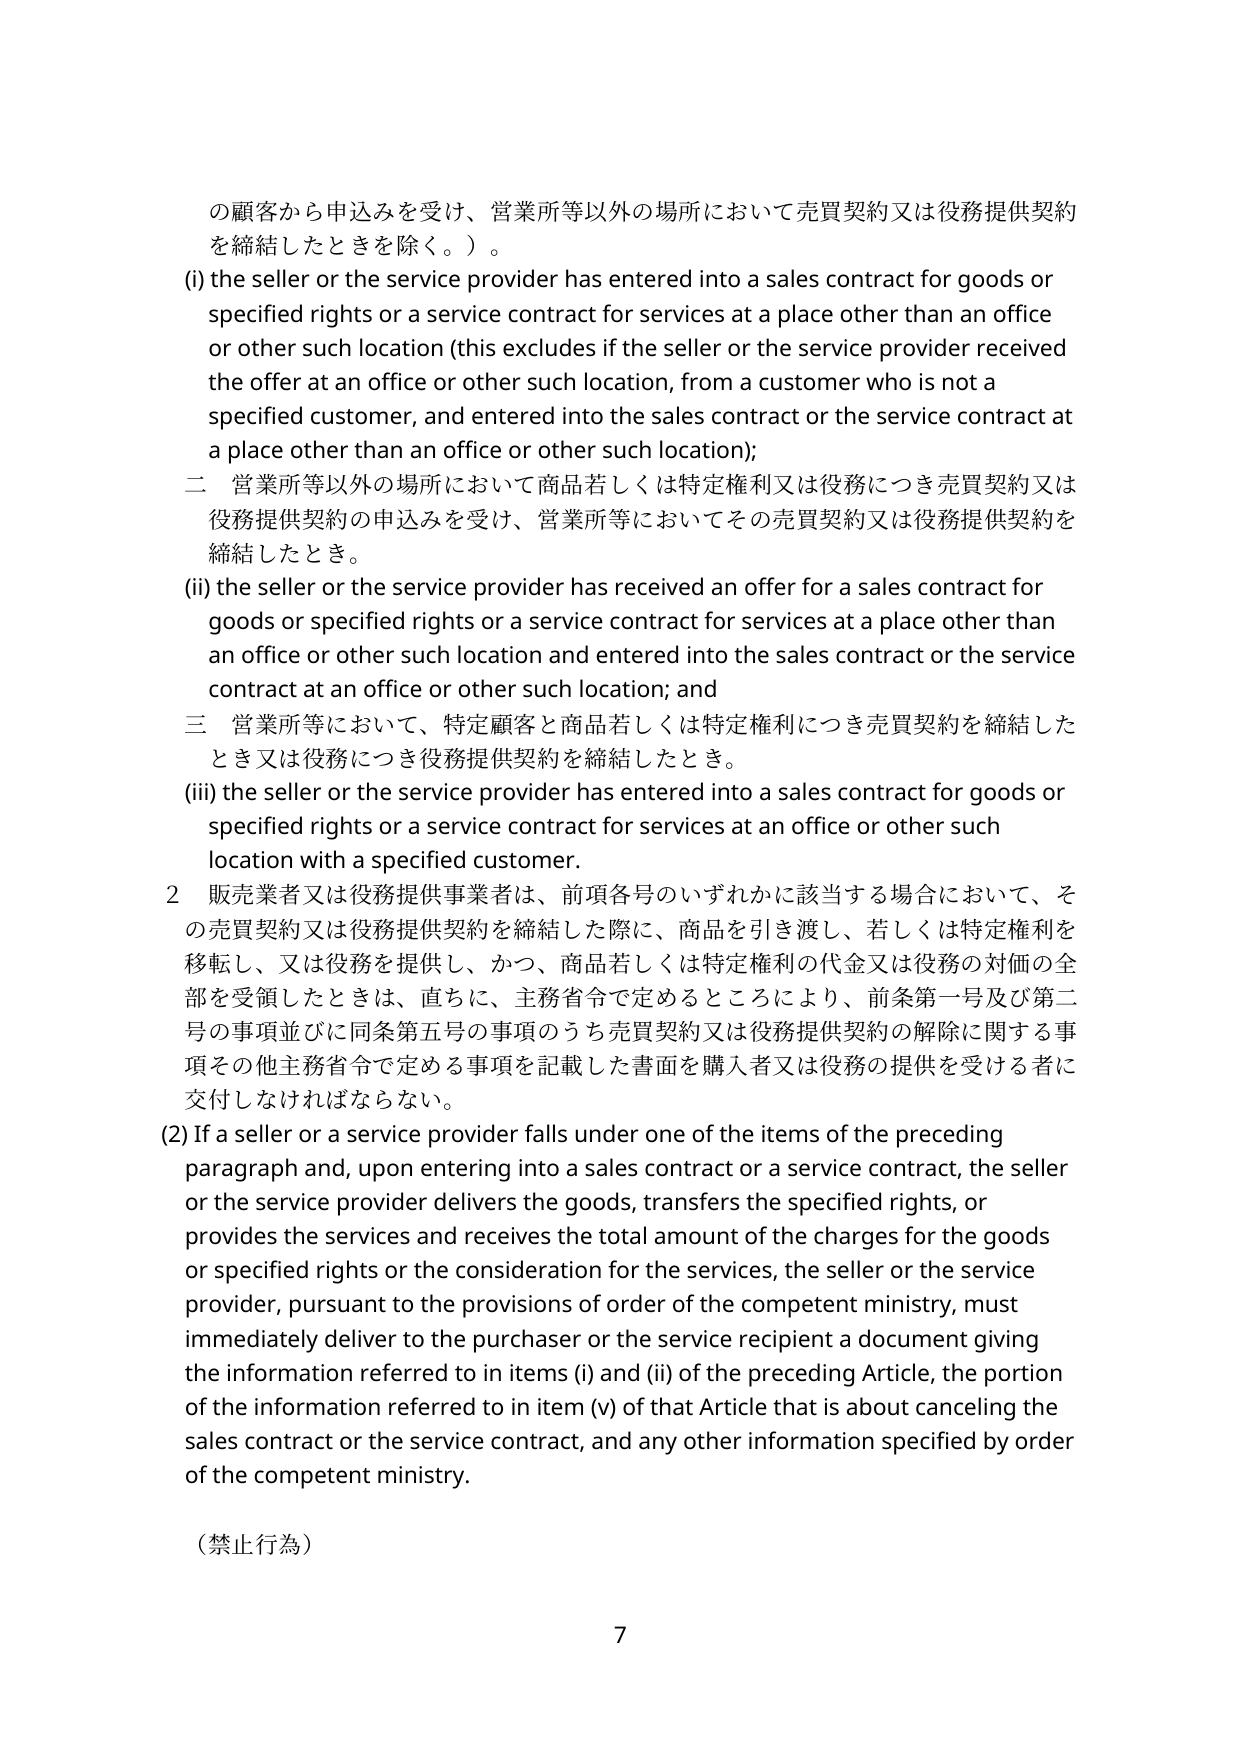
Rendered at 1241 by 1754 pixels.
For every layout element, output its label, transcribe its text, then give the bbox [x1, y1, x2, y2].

text (2) If a seller or a service provider falls under one of the items of the preceding paragraph and, upon entering into a sales contract or a service contract, the seller or the service provider delivers the goods, transfers the specified rights, or provides the services and receives the total amount of the charges for the goods or specified rights or the consideration for the services, the seller or the service provider, pursuant to the provisions of order of the competent ministry, must immediately deliver to the purchaser or the service recipient a document giving the information referred to in items (i) and (ii) of the preceding Article, the portion of the information referred to in item (v) of that Article that is about canceling the sales contract or the service contract, and any other information specified by order of the competent ministry. [161, 1116, 1079, 1492]
text (i) the seller or the service provider has entered into a sales contract for goods or specified rights or a service contract for services at a place other than an office or other such location (this excludes if the seller or the service provider received the offer at an office or other such location, from a customer who is not a specified customer, and entered into the sales contract or the service contract at a place other than an office or other such location); [184, 262, 1079, 467]
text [184, 194, 1079, 262]
text ２ 販売業者又は役務提供事業者は、前項各号のいずれかに該当する場合において、その売買契約又は役務提供契約を締結した際に、商品を引き渡し、若しくは特定権利を移転し、又は役務を提供し、かつ、商品若しくは特定権利の代金又は役務の対価の全部を受領したときは、直ちに、主務省令で定めるところにより、前条第一号及び第二号の事項並びに同条第五号の事項のうち売買契約又は役務提供契約の解除に関する事項その他主務省令で定める事項を記載した書面を購入者又は役務の提供を受ける者に交付しなければならない。 [161, 877, 1079, 1116]
text 二 営業所等以外の場所において商品若しくは特定権利又は役務につき売買契約又は役務提供契約の申込みを受け、営業所等においてその売買契約又は役務提供契約を締結したとき。 [184, 467, 1079, 569]
text (iii) the seller or the service provider has entered into a sales contract for goods or specified rights or a service contract for services at an office or other such location with a specified customer. [184, 774, 1079, 877]
text （禁止行為） [184, 1526, 1079, 1560]
text 三 営業所等において、特定顧客と商品若しくは特定権利につき売買契約を締結したとき又は役務につき役務提供契約を締結したとき。 [184, 706, 1079, 774]
text (ii) the seller or the service provider has received an offer for a sales contract for goods or specified rights or a service contract for services at a place other than an office or other such location and entered into the sales contract or the service contract at an office or other such location; and [184, 569, 1079, 706]
